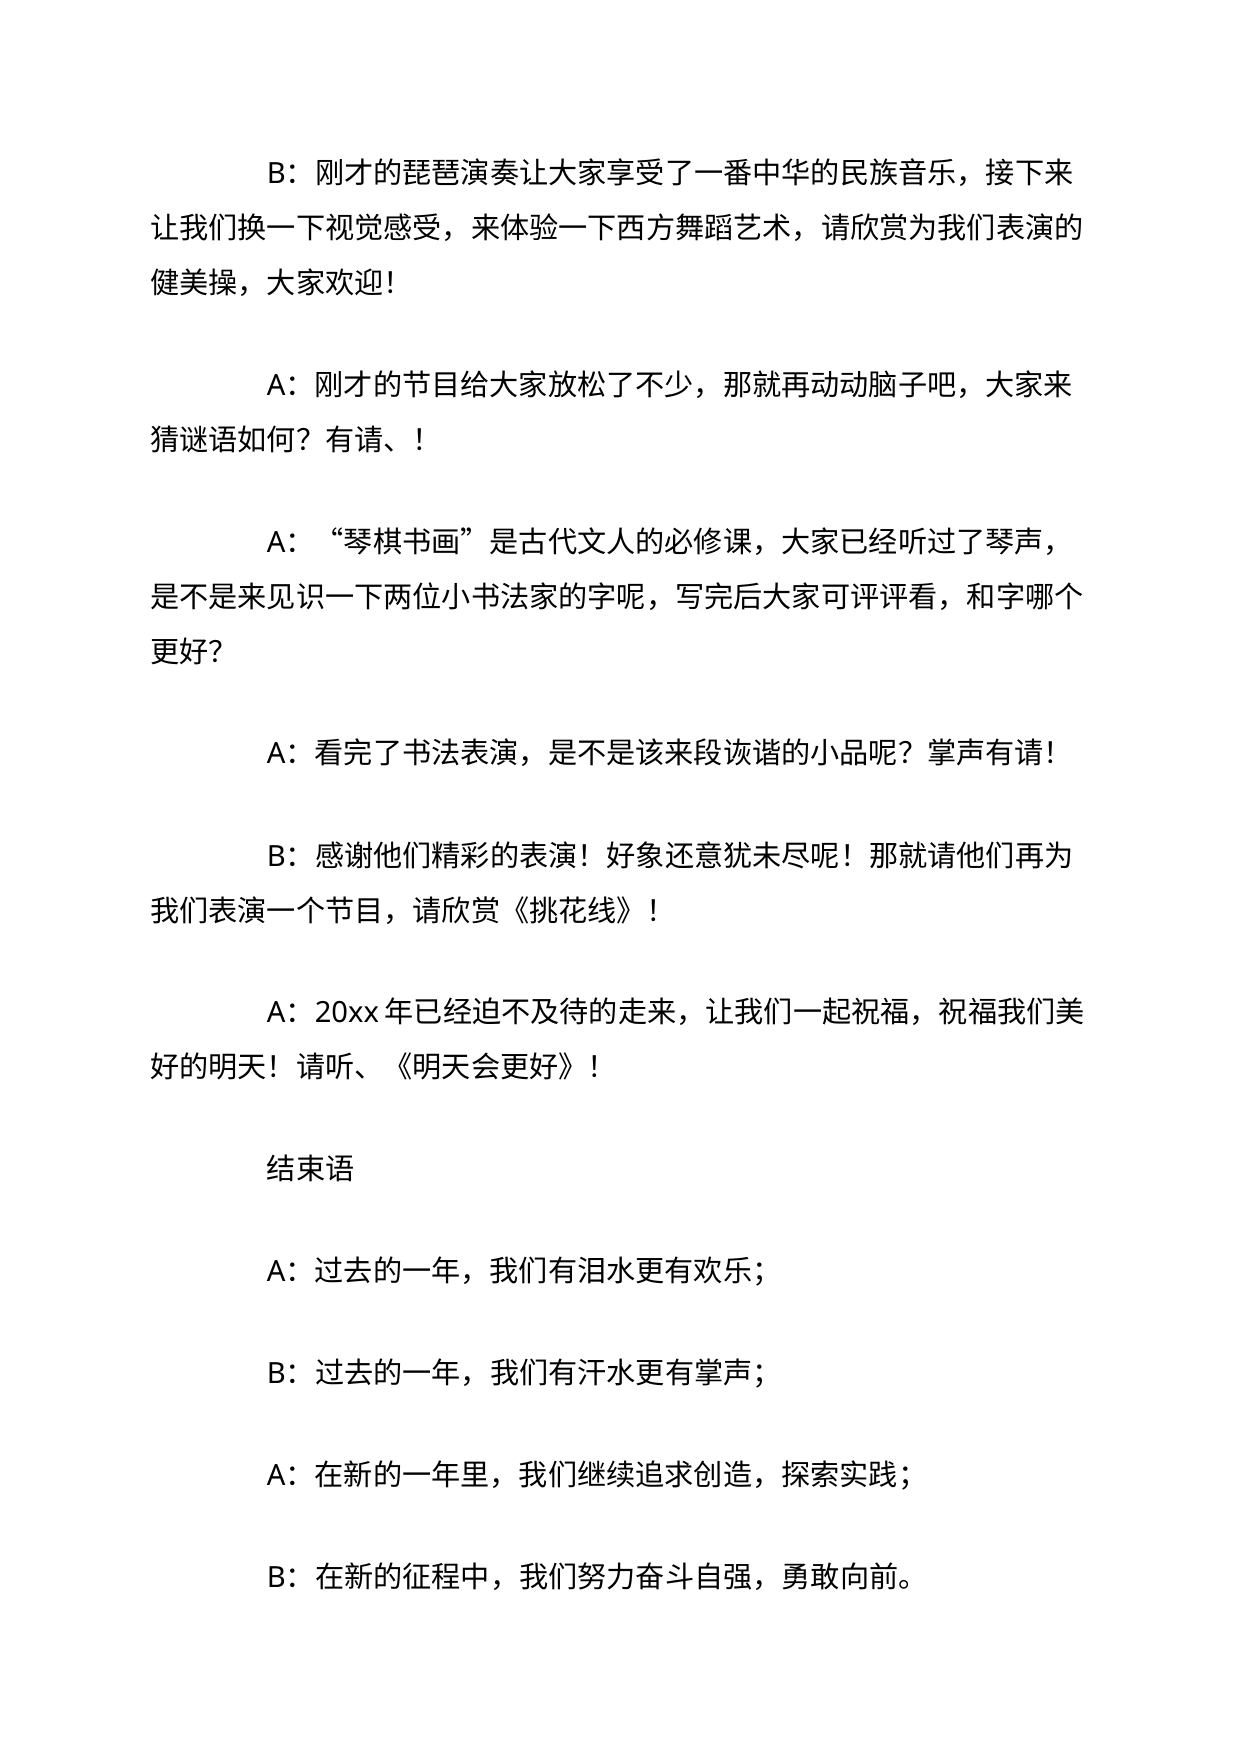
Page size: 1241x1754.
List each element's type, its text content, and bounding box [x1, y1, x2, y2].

text B：刚才的琵琶演奏让大家享受了一番中华的民族音乐，接下来让我们换一下视觉感受，来体验一下西方舞蹈艺术，请欣赏为我们表演的健美操，大家欢迎！ [150, 150, 1090, 302]
text B：感谢他们精彩的表演！好象还意犹未尽呢！那就请他们再为我们表演一个节目，请欣赏《挑花线》！ [150, 832, 1090, 929]
text A：在新的一年里，我们继续追求创造，探索实践； [150, 1451, 1090, 1494]
text B：在新的征程中，我们努力奋斗自强，勇敢向前。 [150, 1553, 1090, 1596]
text A：“琴棋书画”是古代文人的必修课，大家已经听过了琴声，是不是来见识一下两位小书法家的字呢，写完后大家可评评看，和字哪个更好？ [150, 518, 1090, 671]
text 结束语 [150, 1146, 1090, 1188]
text B：过去的一年，我们有汗水更有掌声； [150, 1349, 1090, 1392]
text A：刚才的节目给大家放松了不少，那就再动动脑子吧，大家来猜谜语如何？有请、！ [150, 362, 1090, 459]
text A：过去的一年，我们有泪水更有欢乐； [150, 1247, 1090, 1290]
text A：20xx年已经迫不及待的走来，让我们一起祝福，祝福我们美好的明天！请听、《明天会更好》！ [150, 989, 1090, 1086]
text A：看完了书法表演，是不是该来段诙谐的小品呢？掌声有请！ [150, 730, 1090, 772]
